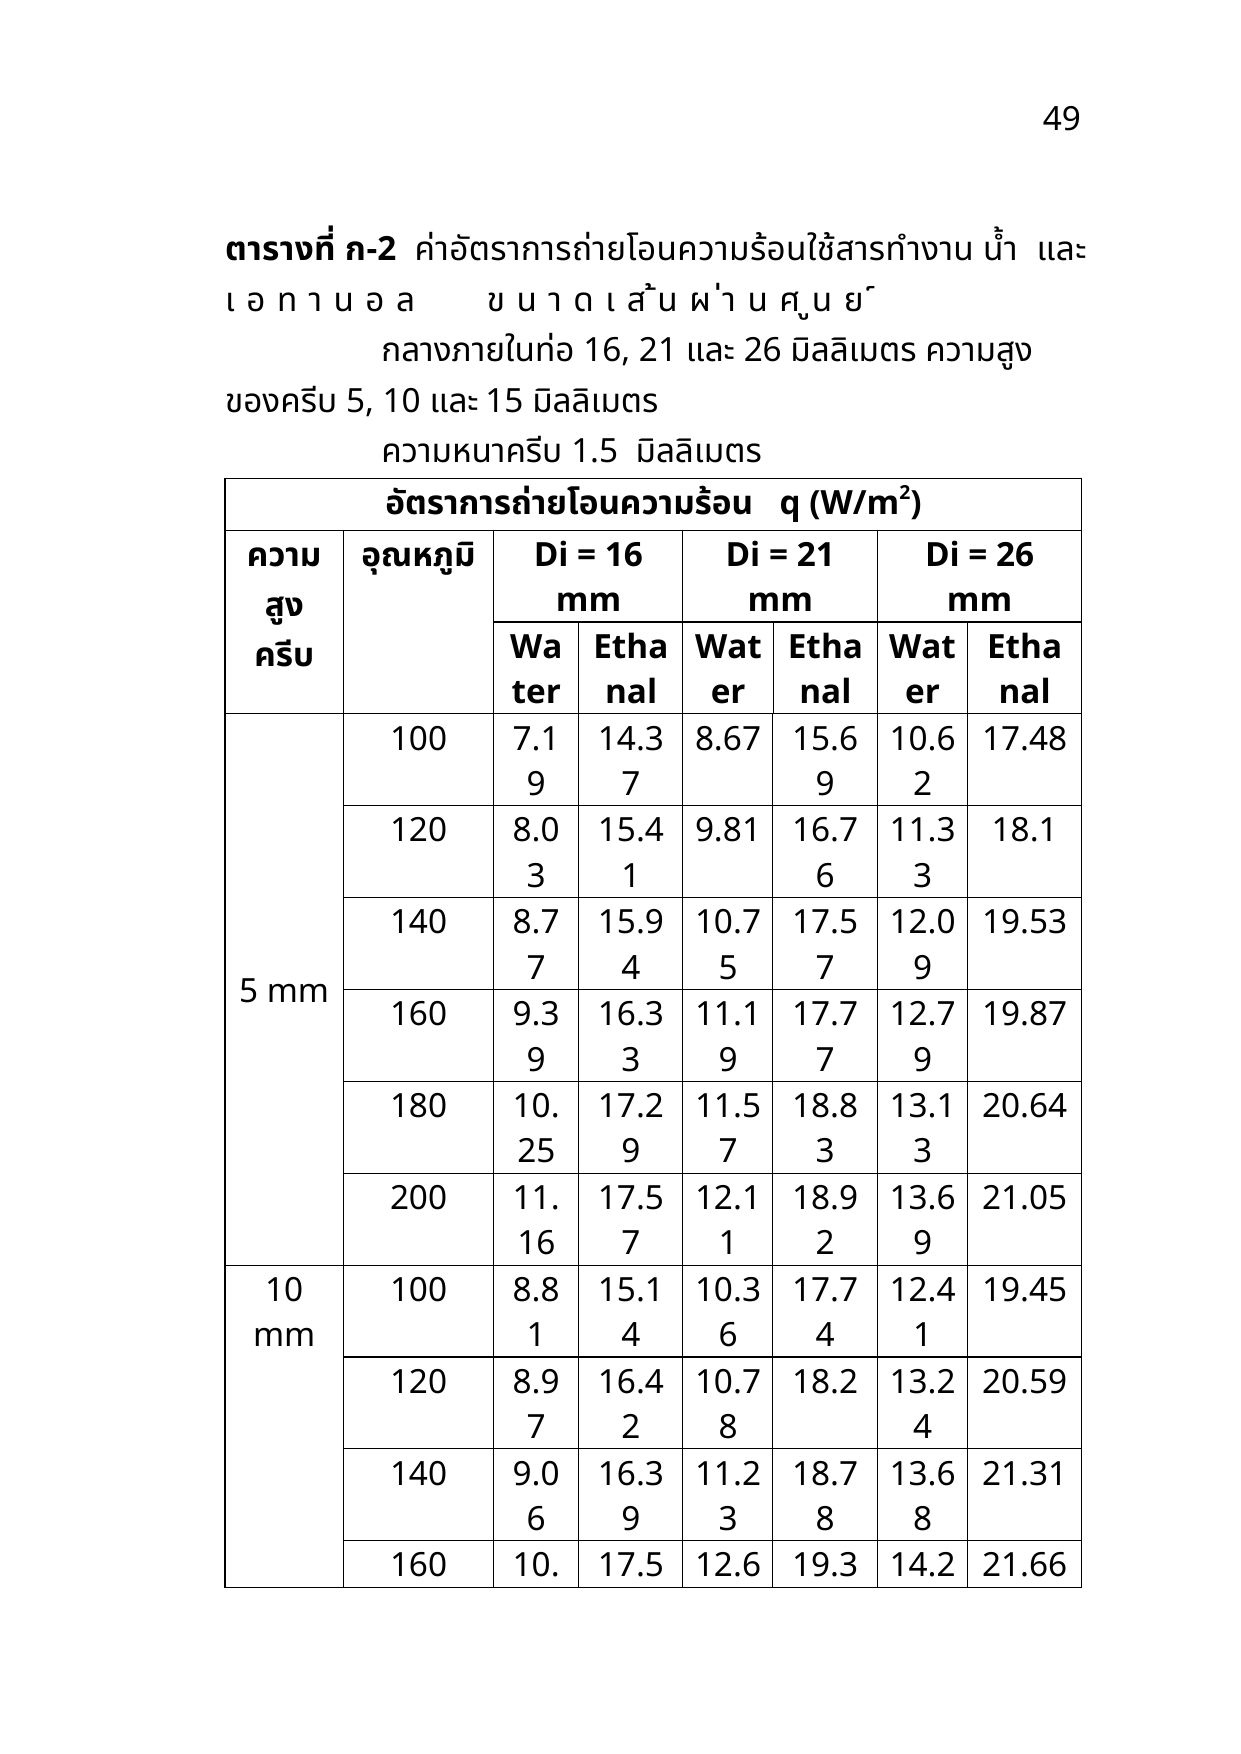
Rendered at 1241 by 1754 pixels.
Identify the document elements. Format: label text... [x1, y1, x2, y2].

table_cell 10.75 [683, 898, 772, 989]
table_cell 16.39 [579, 1449, 682, 1540]
table_cell 160 [344, 1541, 493, 1587]
table_cell 17.74 [773, 1266, 877, 1356]
table_cell 16.76 [773, 806, 877, 897]
table_cell 10.36 [683, 1266, 772, 1356]
table_cell 8.67 [683, 714, 772, 805]
table_cell 14.21 [878, 1541, 967, 1587]
table_cell 17.29 [579, 1082, 682, 1173]
table_cell 17.56 [579, 1541, 682, 1587]
table_cell 11.16 [494, 1174, 578, 1264]
table_cell 11.57 [683, 1082, 772, 1173]
table_cell 18.78 [773, 1449, 877, 1540]
table_cell 12.79 [878, 990, 967, 1081]
table_cell 140 [344, 1449, 493, 1540]
table_cell 9.06 [494, 1449, 578, 1540]
table_cell 21.05 [968, 1174, 1081, 1264]
table_cell 7.19 [494, 714, 578, 805]
table_cell Ethanal [968, 623, 1081, 713]
table_cell 200 [344, 1174, 493, 1264]
table_cell 12.09 [878, 898, 967, 989]
table_cell 8.81 [494, 1266, 578, 1356]
table_cell 12.11 [683, 1174, 772, 1264]
table_cell Water [494, 623, 578, 713]
table_cell Water [683, 623, 773, 713]
table_cell 9.39 [494, 990, 578, 1081]
text กลางภายในท่อ 16, 21 และ 26 มิลลิเมตร ความสูงของครีบ 5, 10 และ15 มิลลิเมตร [225, 326, 1087, 427]
text ความหนาครีบ 1.5 มิลลิเมตร [225, 427, 1087, 478]
table_cell 10.25 [494, 1082, 578, 1173]
table_cell 9.81 [683, 806, 772, 897]
table_cell 16.42 [579, 1358, 682, 1448]
table_cell 20.59 [968, 1358, 1081, 1448]
table_cell 180 [344, 1082, 493, 1173]
table_cell 140 [344, 898, 493, 989]
table_cell 8.03 [494, 806, 578, 897]
table_cell 12.67 [683, 1541, 772, 1587]
table_cell 18.1 [968, 806, 1081, 897]
table_cell 21.31 [968, 1449, 1081, 1540]
table_header อัตราการถ่ายโอนความร้อน q (W/m2) [226, 479, 1081, 529]
table_cell Di = 26 mm [878, 531, 1081, 621]
table_cell 5 mm [226, 714, 343, 1264]
table_cell Water [878, 623, 967, 713]
table_cell 13.13 [878, 1082, 967, 1173]
table_cell 17.57 [579, 1174, 682, 1264]
table_cell ความสูงครีบ [226, 531, 343, 713]
table_cell 100 [344, 1266, 493, 1356]
table_cell 10.78 [683, 1358, 772, 1448]
table_cell 19.53 [968, 898, 1081, 989]
table_cell 10.21 [494, 1541, 578, 1587]
table_cell 11.33 [878, 806, 967, 897]
table_cell 160 [344, 990, 493, 1081]
table_cell 11.19 [683, 990, 772, 1081]
table_cell 21.66 [968, 1541, 1081, 1587]
table_cell 8.77 [494, 898, 578, 989]
table_cell Di = 21 mm [683, 531, 877, 621]
table_cell 20.64 [968, 1082, 1081, 1173]
table_cell 8.97 [494, 1358, 578, 1448]
table_cell 10 mm [226, 1266, 343, 1587]
table_cell 15.14 [579, 1266, 682, 1356]
table_cell 15.69 [773, 714, 877, 805]
table_cell 10.62 [878, 714, 967, 805]
table_cell Di = 16 mm [494, 531, 682, 621]
table_cell Ethanal [774, 623, 877, 713]
text ตารางที่ ก-2 ค่าอัตราการถ่ายโอนความร้อนใช้สารทำงาน น้ำ และ เอทานอล ขนาดเส้นผ่านศูนย์ [225, 225, 1087, 326]
table_cell 19.45 [968, 1266, 1081, 1356]
table_cell 17.77 [773, 990, 877, 1081]
table_cell 16.33 [579, 990, 682, 1081]
table_cell 120 [344, 1358, 493, 1448]
table_cell 17.48 [968, 714, 1081, 805]
table_cell 12.41 [878, 1266, 967, 1356]
table_cell อุณหภูมิ [344, 531, 493, 713]
table_cell 13.68 [878, 1449, 967, 1540]
table_cell 17.57 [773, 898, 877, 989]
table_cell 13.24 [878, 1358, 967, 1448]
table_cell 13.69 [878, 1174, 967, 1264]
table_cell 19.87 [968, 990, 1081, 1081]
table_cell 11.23 [683, 1449, 772, 1540]
table_cell 18.92 [773, 1174, 877, 1264]
table_cell 15.41 [579, 806, 682, 897]
table_cell 14.37 [579, 714, 682, 805]
table_cell Ethanal [579, 623, 682, 713]
table_cell 15.94 [579, 898, 682, 989]
table_cell 19.32 [773, 1541, 877, 1587]
table_cell 18.83 [773, 1082, 877, 1173]
table_cell 100 [344, 714, 493, 805]
table_cell 120 [344, 806, 493, 897]
table_cell 18.2 [773, 1358, 877, 1448]
